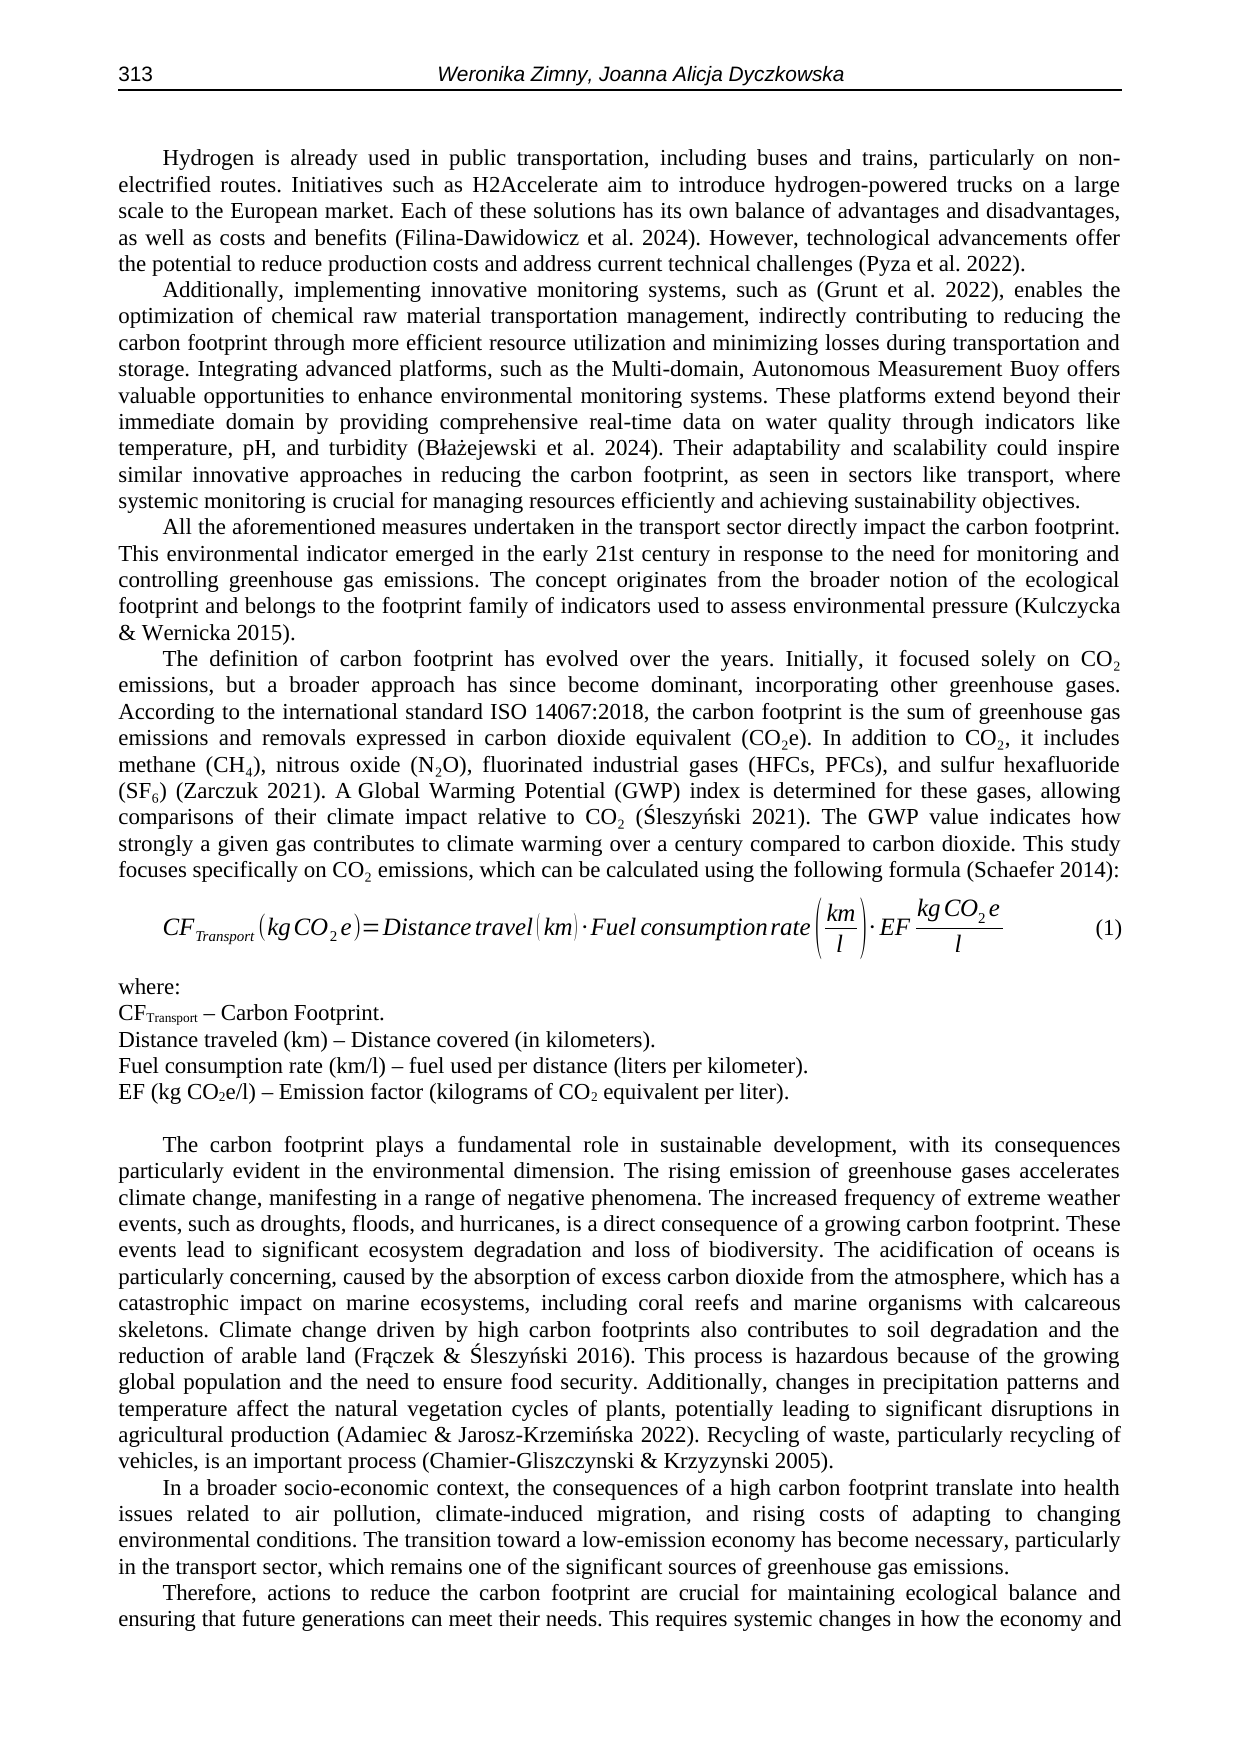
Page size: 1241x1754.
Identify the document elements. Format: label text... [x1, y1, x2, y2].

text All the aforementioned measures undertaken in the transport sector directly impact the carbon footprint. This environmental indicator emerged in the early 21st century in response to the need for monitoring and controlling greenhouse gas emissions. The concept originates from the broader notion of the ecological footprint and belongs to the footprint family of indicators used to assess environmental pressure (Kulczycka & Wernicka 2015). [118, 513, 1122, 645]
text Additionally, implementing innovative monitoring systems, such as (Grunt et al. 2022), enables the optimization of chemical raw material transportation management, indirectly contributing to reducing the carbon footprint through more efficient resource utilization and minimizing losses during transportation and storage. Integrating advanced platforms, such as the Multi-domain, Autonomous Measurement Buoy offers valuable opportunities to enhance environmental monitoring systems. These platforms extend beyond their immediate domain by providing comprehensive real-time data on water quality through indicators like temperature, pH, and turbidity (Błażejewski et al. 2024). Their adaptability and scalability could inspire similar innovative approaches in reducing the carbon footprint, as seen in sectors like transport, where systemic monitoring is crucial for managing resources efficiently and achieving sustainability objectives. [118, 276, 1122, 513]
text Distance traveled (km) – Distance covered (in kilometers). [118, 1026, 1122, 1052]
text where: [118, 973, 1122, 999]
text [118, 1579, 1122, 1632]
text (1) [162, 895, 1122, 961]
text In a broader socio-economic context, the consequences of a high carbon footprint translate into health issues related to air pollution, climate-induced migration, and rising costs of adapting to changing environmental conditions. The transition toward a low-emission economy has become necessary, particularly in the transport sector, which remains one of the significant sources of greenhouse gas emissions. [118, 1474, 1122, 1579]
text The definition of carbon footprint has evolved over the years. Initially, it focused solely on CO₂ emissions, but a broader approach has since become dominant, incorporating other greenhouse gases. According to the international standard ISO 14067:2018, the carbon footprint is the sum of greenhouse gas emissions and removals expressed in carbon dioxide equivalent (CO₂e). In addition to CO₂, it includes methane (CH₄), nitrous oxide (N₂O), fluorinated industrial gases (HFCs, PFCs), and sulfur hexafluoride (SF₆) (Zarczuk 2021). A Global Warming Potential (GWP) index is determined for these gases, allowing comparisons of their climate impact relative to CO₂ (Śleszyński 2021). The GWP value indicates how strongly a given gas contributes to climate warming over a century compared to carbon dioxide. This study focuses specifically on CO₂ emissions, which can be calculated using the following formula (Schaefer 2014): [118, 645, 1122, 882]
text CFTransport – Carbon Footprint. [118, 999, 1122, 1026]
text EF (kg CO2e/l) – Emission factor (kilograms of CO2 equivalent per liter). [118, 1078, 1122, 1105]
text Hydrogen is already used in public transportation, including buses and trains, particularly on non-electrified routes. Initiatives such as H2Accelerate aim to introduce hydrogen-powered trucks on a large scale to the European market. Each of these solutions has its own balance of advantages and disadvantages, as well as costs and benefits (Filina-Dawidowicz et al. 2024). However, technological advancements offer the potential to reduce production costs and address current technical challenges (Pyza et al. 2022). [118, 144, 1122, 276]
text Fuel consumption rate (km/l) – fuel used per distance (liters per kilometer). [118, 1052, 1122, 1078]
text The carbon footprint plays a fundamental role in sustainable development, with its consequences particularly evident in the environmental dimension. The rising emission of greenhouse gases accelerates climate change, manifesting in a range of negative phenomena. The increased frequency of extreme weather events, such as droughts, floods, and hurricanes, is a direct consequence of a growing carbon footprint. These events lead to significant ecosystem degradation and loss of biodiversity. The acidification of oceans is particularly concerning, caused by the absorption of excess carbon dioxide from the atmosphere, which has a catastrophic impact on marine ecosystems, including coral reefs and marine organisms with calcareous skeletons. Climate change driven by high carbon footprints also contributes to soil degradation and the reduction of arable land (Frączek & Śleszyński 2016). This process is hazardous because of the growing global population and the need to ensure food security. Additionally, changes in precipitation patterns and temperature affect the natural vegetation cycles of plants, potentially leading to significant disruptions in agricultural production (Adamiec & Jarosz-Krzemińska 2022). Recycling of waste, particularly recycling of vehicles, is an important process (Chamier-Gliszczynski & Krzyzynski 2005). [118, 1131, 1122, 1474]
